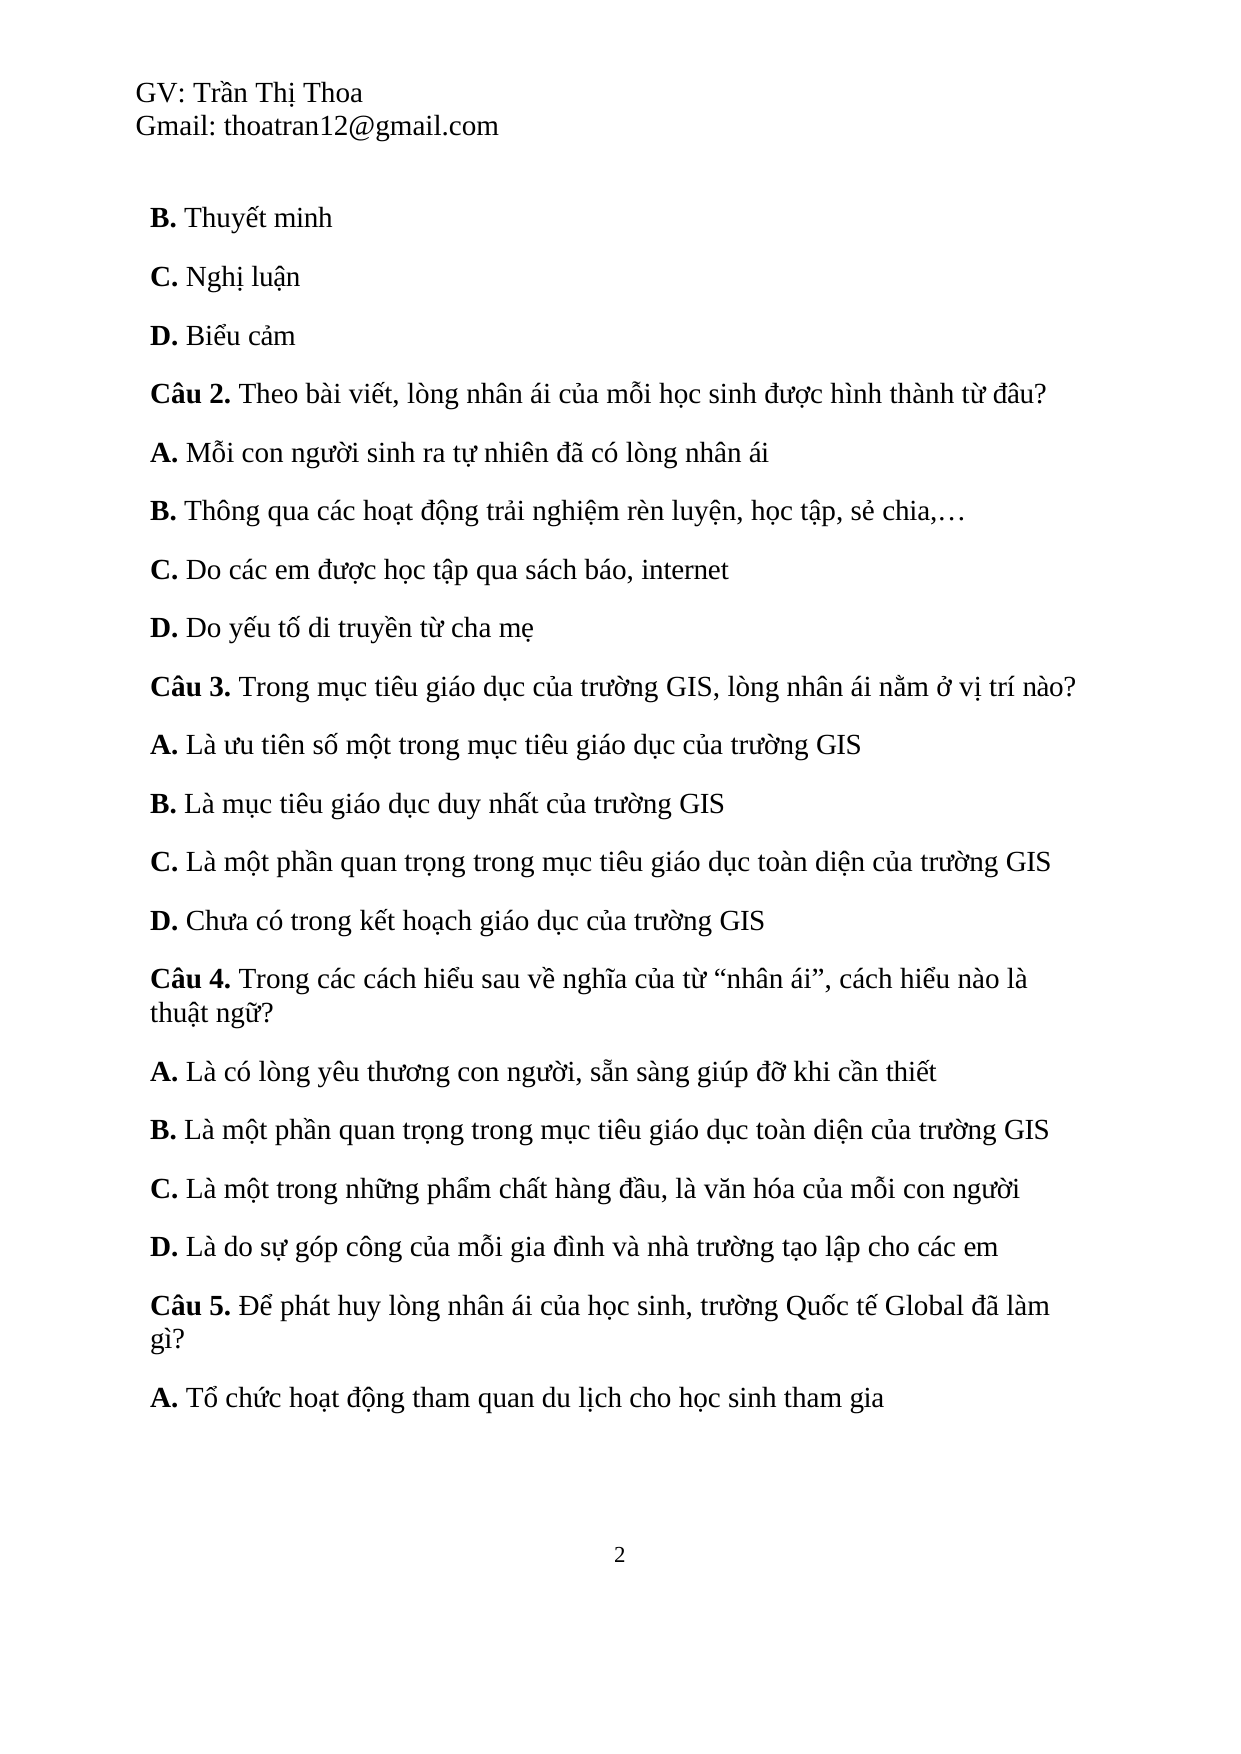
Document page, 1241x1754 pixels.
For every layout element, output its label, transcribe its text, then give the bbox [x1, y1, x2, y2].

list Thông qua các hoạt động trải nghiệm rèn luyện, học tập, sẻ chia,… [150, 493, 1105, 527]
text Câu 4. Trong các cách hiểu sau về nghĩa của từ “nhân ái”, cách hiểu nào là thuật ngữ? [150, 962, 1077, 1029]
list Là có lòng yêu thương con người, sẵn sàng giúp đỡ khi cần thiết [150, 1054, 1105, 1087]
list Là một phần quan trọng trong mục tiêu giáo dục toàn diện của trường GIS [150, 1112, 1105, 1146]
list Do các em được học tập qua sách báo, internet [150, 552, 1105, 585]
list Là do sự góp công của mỗi gia đình và nhà trường tạo lập cho các em [150, 1229, 1105, 1263]
list Là một trong những phẩm chất hàng đầu, là văn hóa của mỗi con người [150, 1171, 1105, 1204]
text Câu 2. Theo bài viết, lòng nhân ái của mỗi học sinh được hình thành từ đâu? [150, 376, 1105, 410]
text 2 [136, 1541, 1104, 1567]
list Là ưu tiên số một trong mục tiêu giáo dục của trường GIS [150, 727, 1105, 761]
text Câu 3. Trong mục tiêu giáo dục của trường GIS, lòng nhân ái nằm ở vị trí nào? [150, 669, 1105, 702]
list Tổ chức hoạt động tham quan du lịch cho học sinh tham gia [150, 1380, 1105, 1413]
list Chưa có trong kết hoạch giáo dục của trường GIS [150, 903, 1105, 937]
list Biểu cảm [150, 318, 1105, 351]
list Mỗi con người sinh ra tự nhiên đã có lòng nhân ái [150, 435, 1105, 468]
list Thuyết minh [150, 201, 1105, 234]
list Là mục tiêu giáo dục duy nhất của trường GIS [150, 786, 1105, 819]
text Câu 5. Để phát huy lòng nhân ái của học sinh, trường Quốc tế Global đã làm gì? [150, 1288, 1077, 1355]
list Nghị luận [150, 259, 1105, 293]
list Do yếu tố di truyền từ cha mẹ [150, 610, 1105, 644]
list Là một phần quan trọng trong mục tiêu giáo dục toàn diện của trường GIS [150, 844, 1105, 878]
